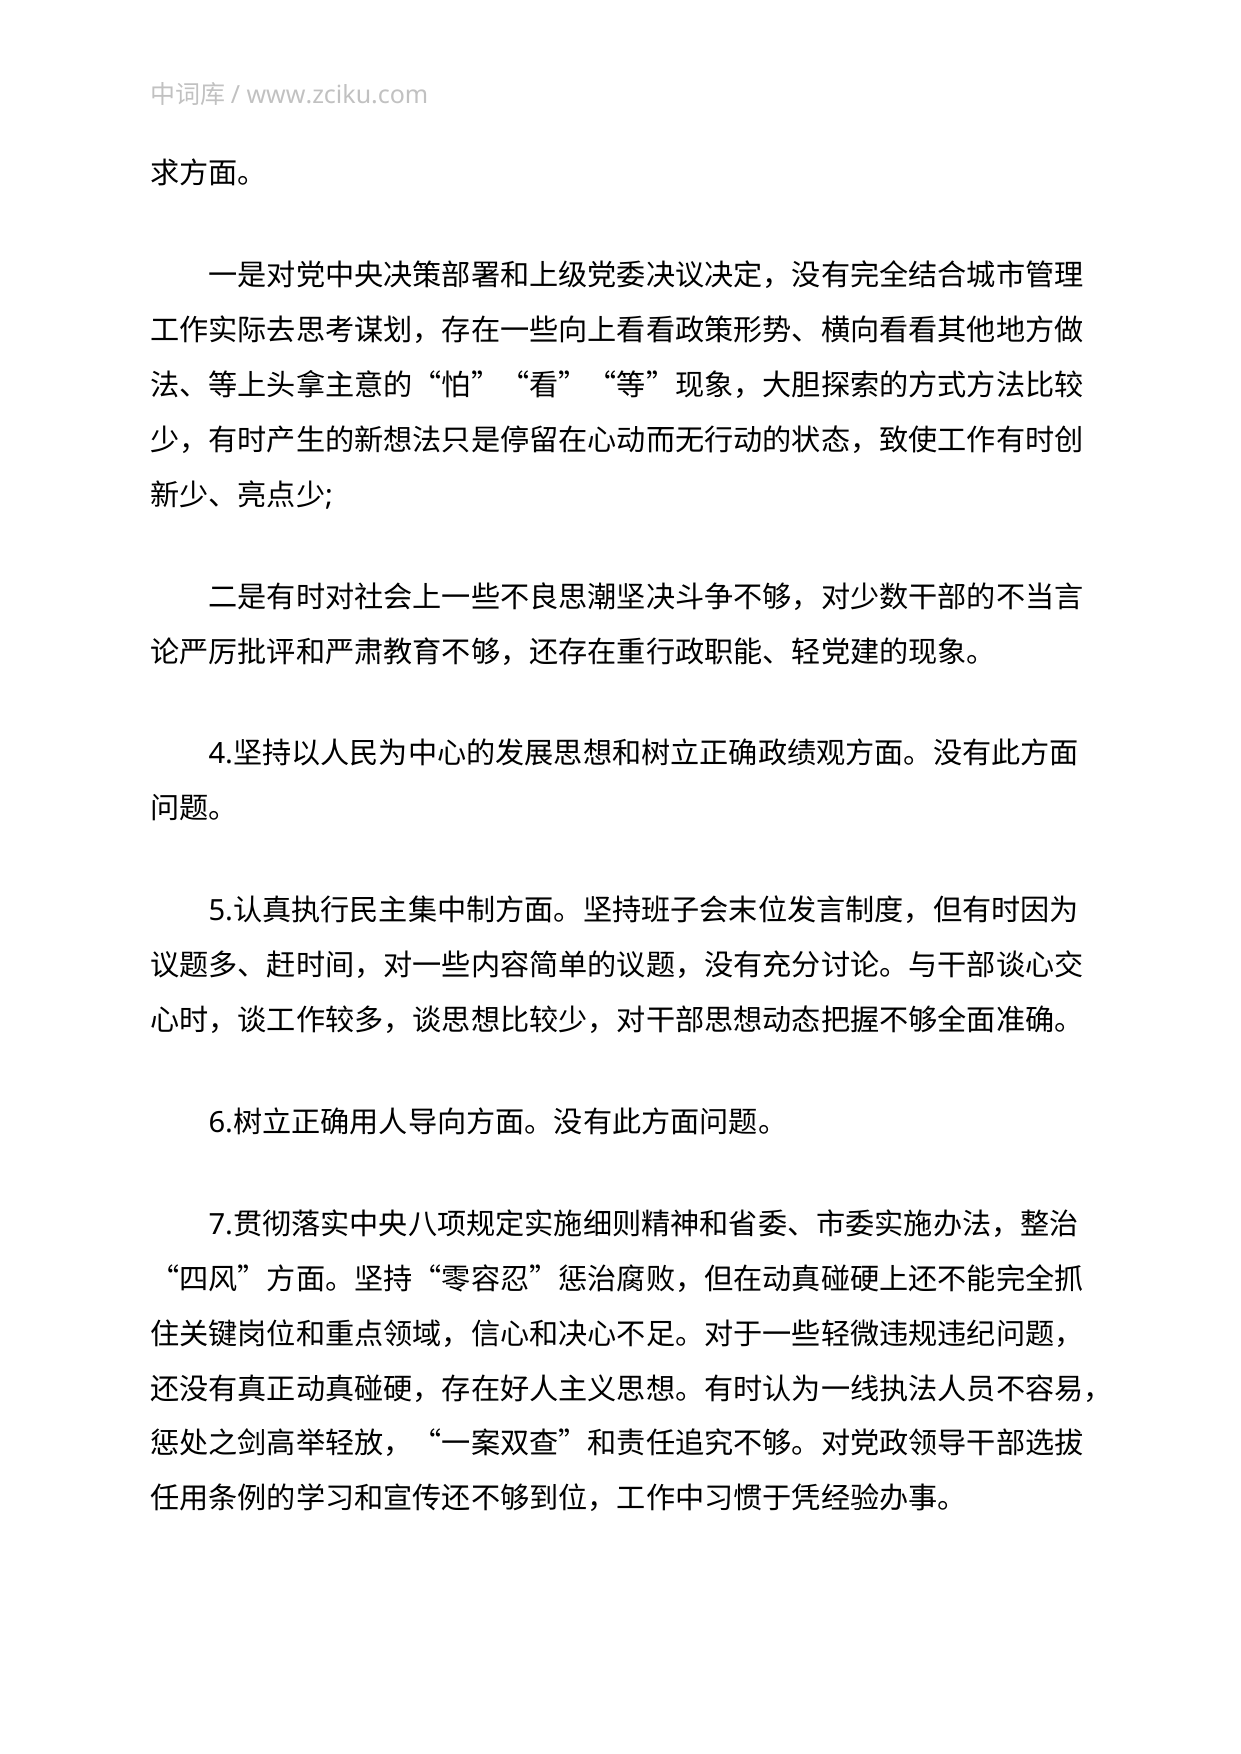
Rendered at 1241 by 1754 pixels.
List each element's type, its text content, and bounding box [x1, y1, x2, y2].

text 二是有时对社会上一些不良思潮坚决斗争不够，对少数干部的不当言论严厉批评和严肃教育不够，还存在重行政职能、轻党建的现象。 [150, 573, 1090, 671]
text 6.树立正确用人导向方面。没有此方面问题。 [150, 1098, 1090, 1141]
text 一是对党中央决策部署和上级党委决议决定，没有完全结合城市管理工作实际去思考谋划，存在一些向上看看政策形势、横向看看其他地方做法、等上头拿主意的“怕”“看”“等”现象，大胆探索的方式方法比较少，有时产生的新想法只是停留在心动而无行动的状态，致使工作有时创新少、亮点少; [150, 252, 1090, 514]
text 5.认真执行民主集中制方面。坚持班子会末位发言制度，但有时因为议题多、赶时间，对一些内容简单的议题，没有充分讨论。与干部谈心交心时，谈工作较多，谈思想比较少，对干部思想动态把握不够全面准确。 [150, 887, 1090, 1039]
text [150, 150, 1090, 192]
text 4.坚持以人民为中心的发展思想和树立正确政绩观方面。没有此方面问题。 [150, 730, 1090, 827]
text 7.贯彻落实中央八项规定实施细则精神和省委、市委实施办法，整治“四风”方面。坚持“零容忍”惩治腐败，但在动真碰硬上还不能完全抓住关键岗位和重点领域，信心和决心不足。对于一些轻微违规违纪问题，还没有真正动真碰硬，存在好人主义思想。有时认为一线执法人员不容易，惩处之剑高举轻放，“一案双查”和责任追究不够。对党政领导干部选拔任用条例的学习和宣传还不够到位，工作中习惯于凭经验办事。 [150, 1200, 1090, 1517]
